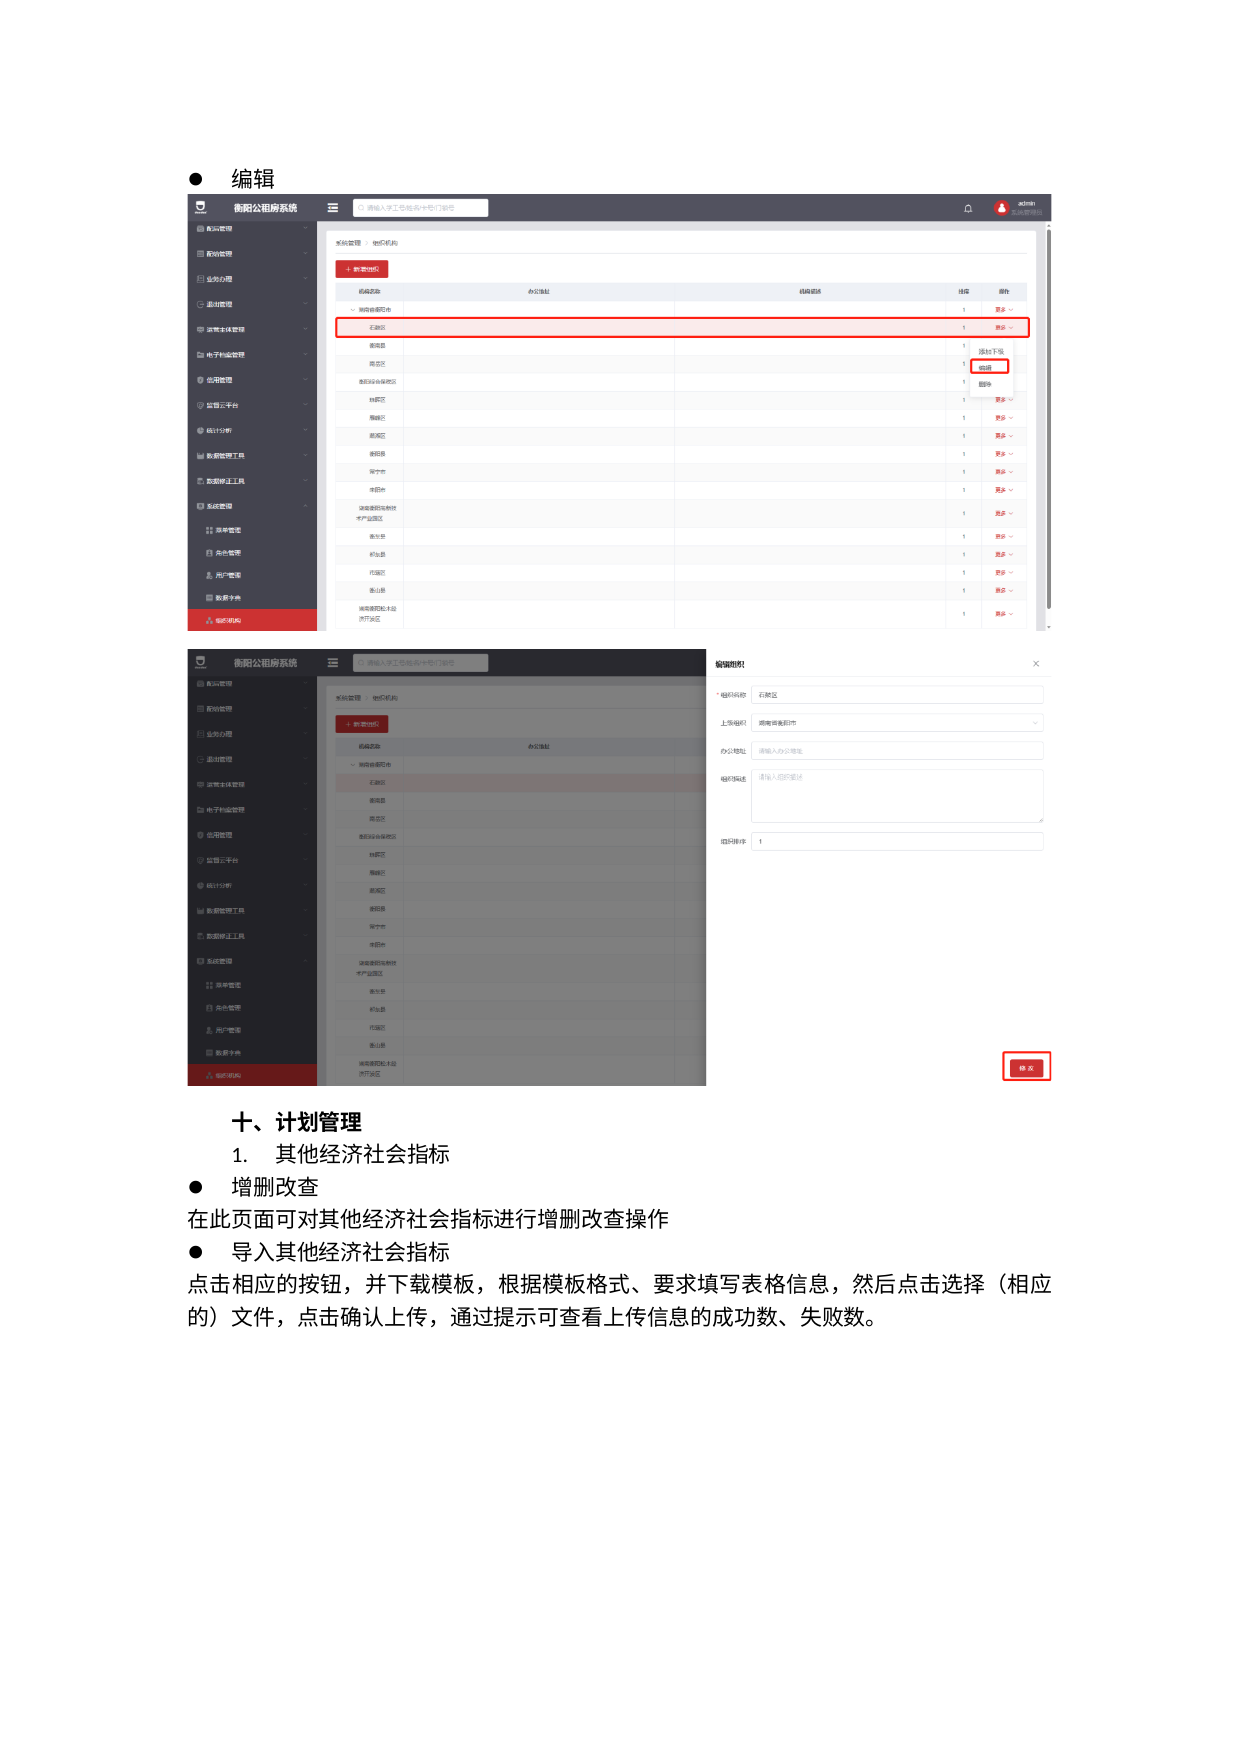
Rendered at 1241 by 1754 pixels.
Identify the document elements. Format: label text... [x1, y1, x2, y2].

picture [187, 649, 1052, 1086]
picture [187, 194, 1052, 631]
list 编辑 [187, 162, 1053, 194]
list 导入其他经济社会指标 [187, 1234, 1053, 1267]
list 在此页面可对其他经济社会指标进行增删改查操作 [187, 1202, 1053, 1234]
list 其他经济社会指标 [231, 1137, 1053, 1169]
list 点击相应的按钮，并下载模板，根据模板格式、要求填写表格信息，然后点击选择（相应的）文件，点击确认上传，通过提示可查看上传信息的成功数、失败数。 [187, 1267, 1053, 1332]
list 增删改查 [187, 1169, 1053, 1202]
list 计划管理 [187, 1104, 1053, 1137]
